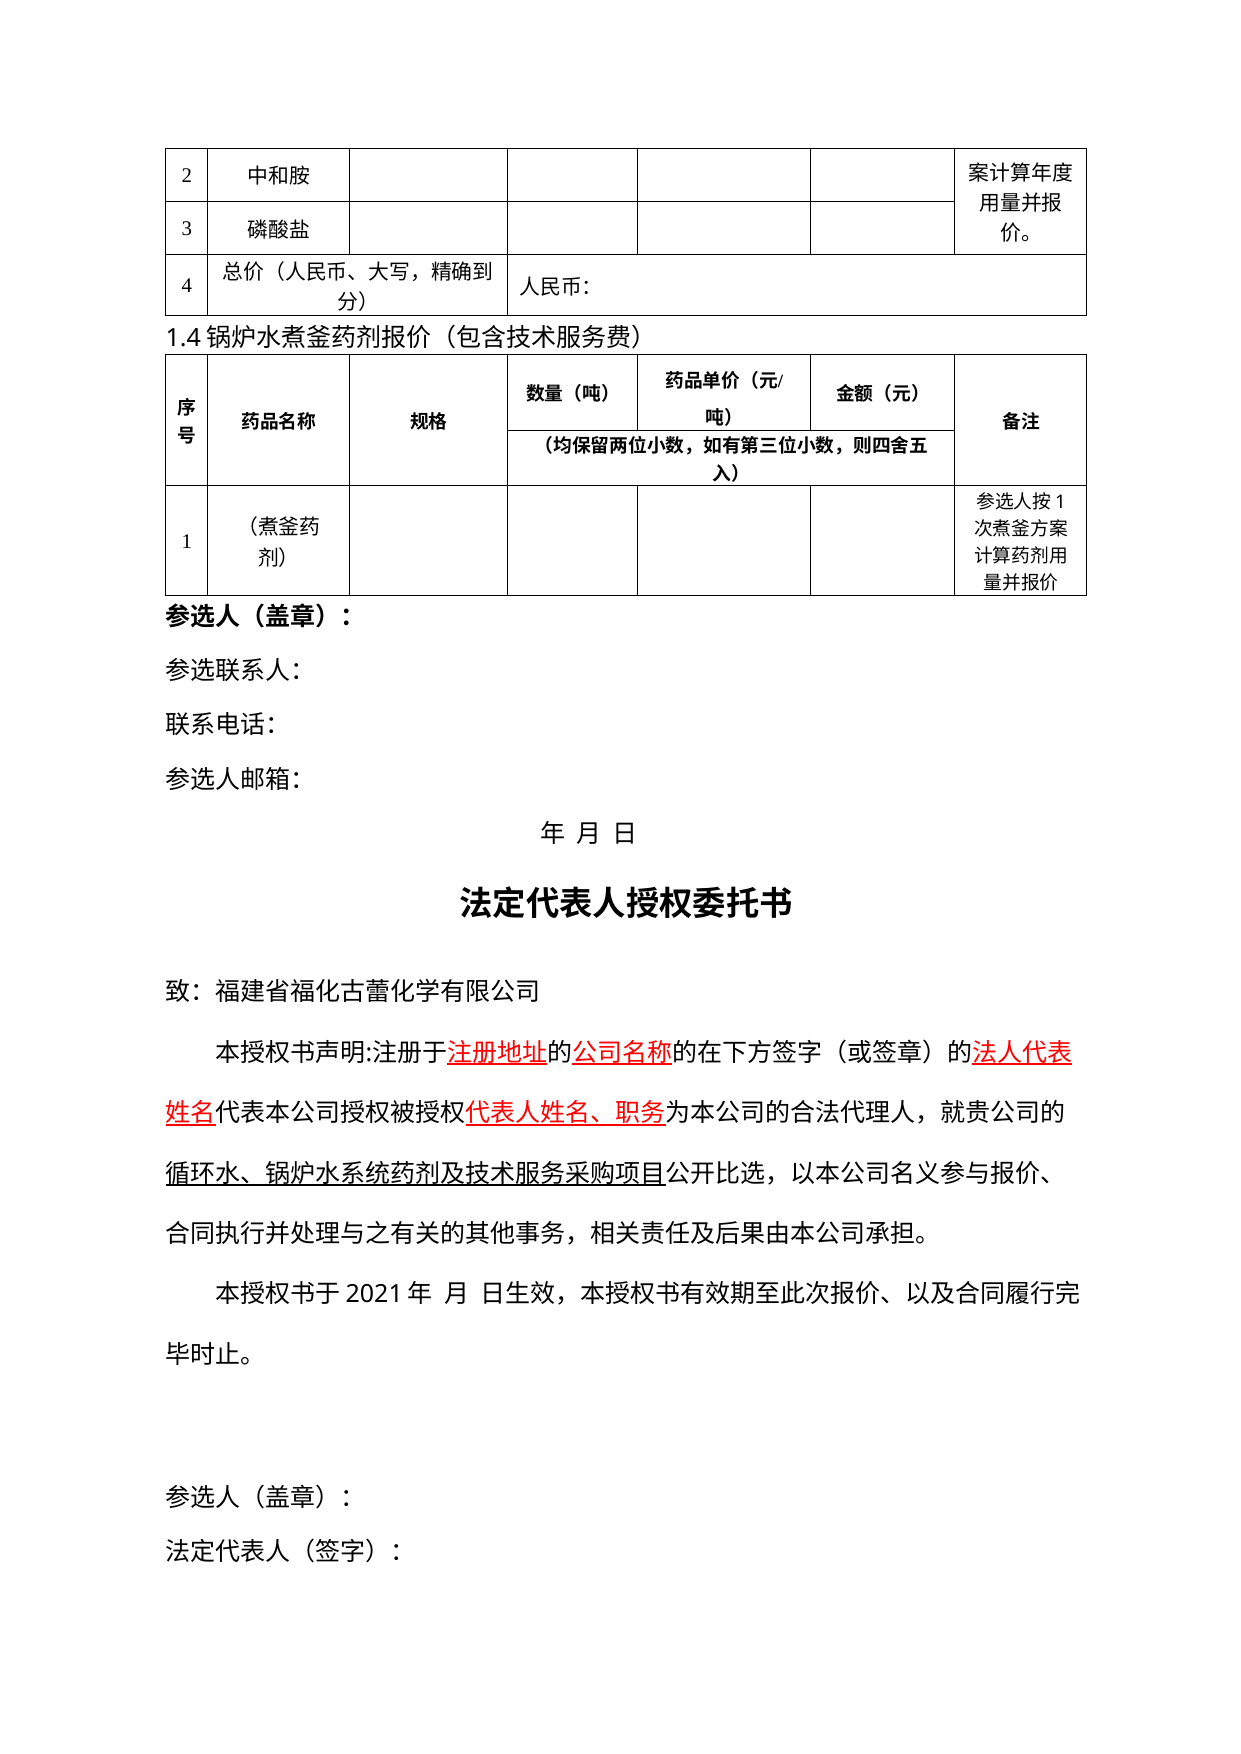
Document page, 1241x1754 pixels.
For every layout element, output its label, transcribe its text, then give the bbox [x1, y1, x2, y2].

table_header 药品单价（元/吨） [638, 355, 810, 430]
text 法定代表人（签字）： [165, 1532, 1087, 1568]
text 本授权书声明:注册于注册地址的公司名称的在下方签字（或签章）的法人代表姓名代表本公司授权被授权代表人姓名、职务为本公司的合法代理人，就贵公司的循环水、锅炉水系统药剂及技术服务采购项目公开比选，以本公司名义参与报价、合同执行并处理与之有关的其他事务，相关责任及后果由本公司承担。 [165, 1013, 1087, 1254]
table_cell [811, 486, 954, 595]
table_cell 人民币： [508, 255, 1086, 315]
table_header 金额（元） [811, 355, 954, 430]
text 联系电话： [165, 705, 1087, 741]
table_cell [350, 202, 507, 254]
text 参选人（盖章）： [165, 596, 1087, 632]
table_cell 1 [166, 486, 207, 595]
table_header 规格 [350, 355, 507, 485]
table_cell [638, 202, 810, 254]
table_cell 中和胺 [208, 149, 349, 201]
table_cell 2 [166, 149, 207, 201]
table_header 药品名称 [208, 355, 349, 485]
table_cell 总价（人民币、大写，精确到分） [208, 255, 507, 315]
text 本授权书于2021年 月 日生效，本授权书有效期至此次报价、以及合同履行完毕时止。 [165, 1254, 1087, 1375]
text 1.4锅炉水煮釜药剂报价（包含技术服务费） [165, 316, 1087, 354]
table_cell [508, 149, 637, 201]
table_cell [811, 202, 954, 254]
table_header 序号 [166, 355, 207, 485]
table_header 备注 [955, 355, 1086, 485]
table_cell 3 [166, 202, 207, 254]
table_cell [638, 149, 810, 201]
text 参选联系人： [165, 651, 1087, 687]
table_cell 参选人按方案计算年度用量并报价。 [955, 149, 1086, 254]
table_cell [811, 149, 954, 201]
table_cell 4 [166, 255, 207, 315]
subtitle 法定代表人授权委托书 [165, 877, 1087, 925]
table_cell [508, 486, 637, 595]
text 参选人（盖章）： [165, 1477, 1087, 1514]
table_header 数量（吨） [508, 355, 637, 430]
table_cell [638, 486, 810, 595]
table_cell （煮釜药剂） [208, 486, 349, 595]
text 致：福建省福化古蕾化学有限公司 [165, 952, 1087, 1013]
table_cell 磷酸盐 [208, 202, 349, 254]
text 参选人邮箱： [165, 759, 1087, 796]
table_cell [350, 486, 507, 595]
table_cell 参选人按1次煮釜方案计算药剂用量并报价 [955, 486, 1086, 595]
table_cell （均保留两位小数，如有第三位小数，则四舍五入） [508, 431, 954, 485]
text 年 月 日 [165, 814, 1012, 850]
table_cell [508, 202, 637, 254]
table_cell [350, 149, 507, 201]
